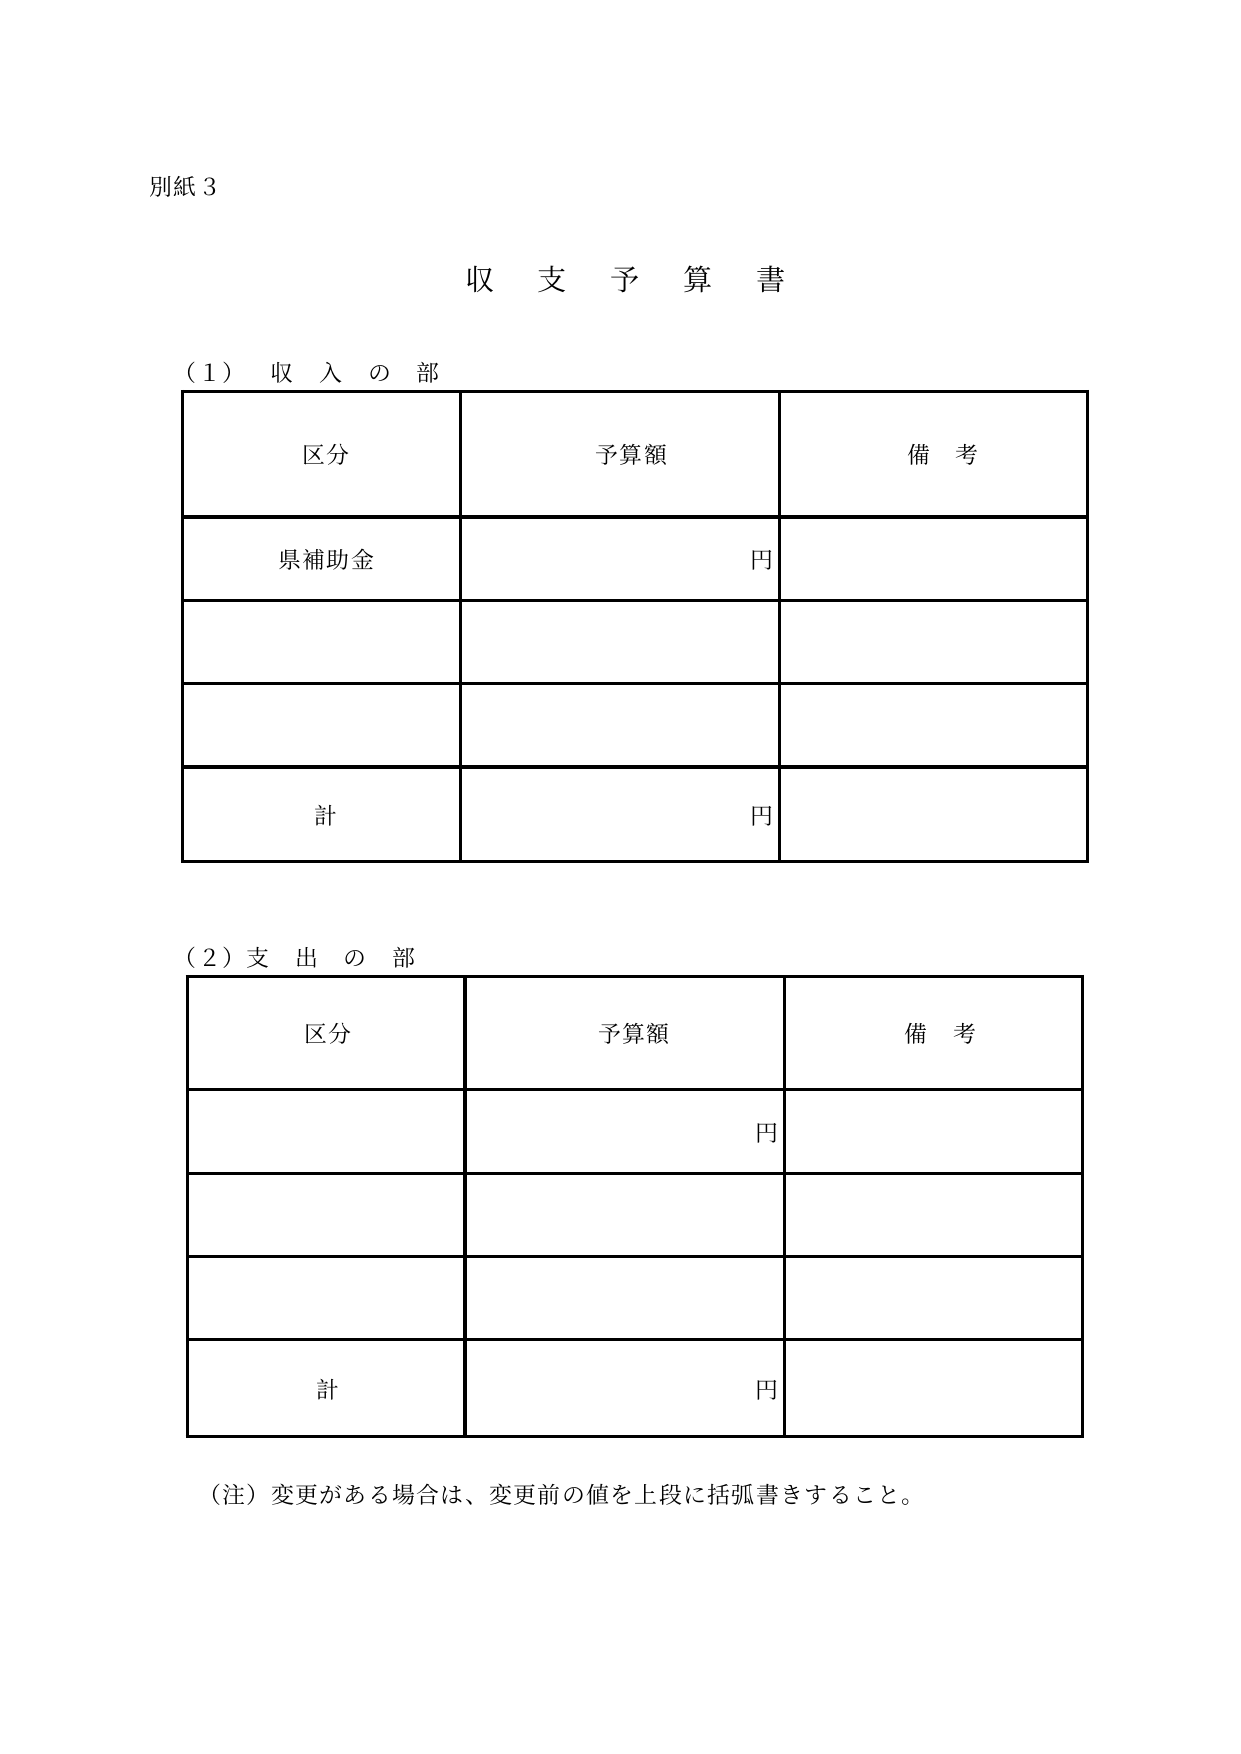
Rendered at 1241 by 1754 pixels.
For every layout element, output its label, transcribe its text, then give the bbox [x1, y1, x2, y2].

table_cell [184, 602, 459, 682]
text （注）変更がある場合は、変更前の値を上段に括弧書きすること。 [149, 1475, 1120, 1513]
text （１） 収 入 の 部 [149, 352, 1120, 390]
table_cell 円 [462, 769, 778, 860]
table_cell [781, 769, 1086, 860]
table_cell 円 [467, 1341, 783, 1435]
text 収 支 予 算 書 [149, 241, 1120, 315]
table_header 区分 [189, 978, 463, 1088]
text 別紙３ [149, 167, 1120, 204]
table_cell [189, 1175, 463, 1255]
table_header 区分 [184, 393, 459, 515]
table_header 備 考 [781, 393, 1086, 515]
table_cell 県補助金 [184, 519, 459, 599]
table_cell [462, 602, 778, 682]
table_cell [786, 1175, 1081, 1255]
table_cell 計 [184, 769, 459, 860]
table_cell [781, 685, 1086, 765]
table_header 予算額 [462, 393, 778, 515]
table_cell [786, 1091, 1081, 1172]
table_cell [467, 1175, 783, 1255]
table_cell [786, 1258, 1081, 1338]
table_header 予算額 [467, 978, 783, 1088]
table_cell [462, 685, 778, 765]
table_cell [781, 602, 1086, 682]
table_header 備 考 [786, 978, 1081, 1088]
table_cell [786, 1341, 1081, 1435]
table_cell [467, 1258, 783, 1338]
table_cell 計 [189, 1341, 463, 1435]
table_cell [184, 685, 459, 765]
table_cell [781, 519, 1086, 599]
table_cell 円 [462, 519, 778, 599]
table_cell [189, 1258, 463, 1338]
table_cell 円 [467, 1091, 783, 1172]
table_cell [189, 1091, 463, 1172]
text （２）支 出 の 部 [149, 938, 1120, 975]
